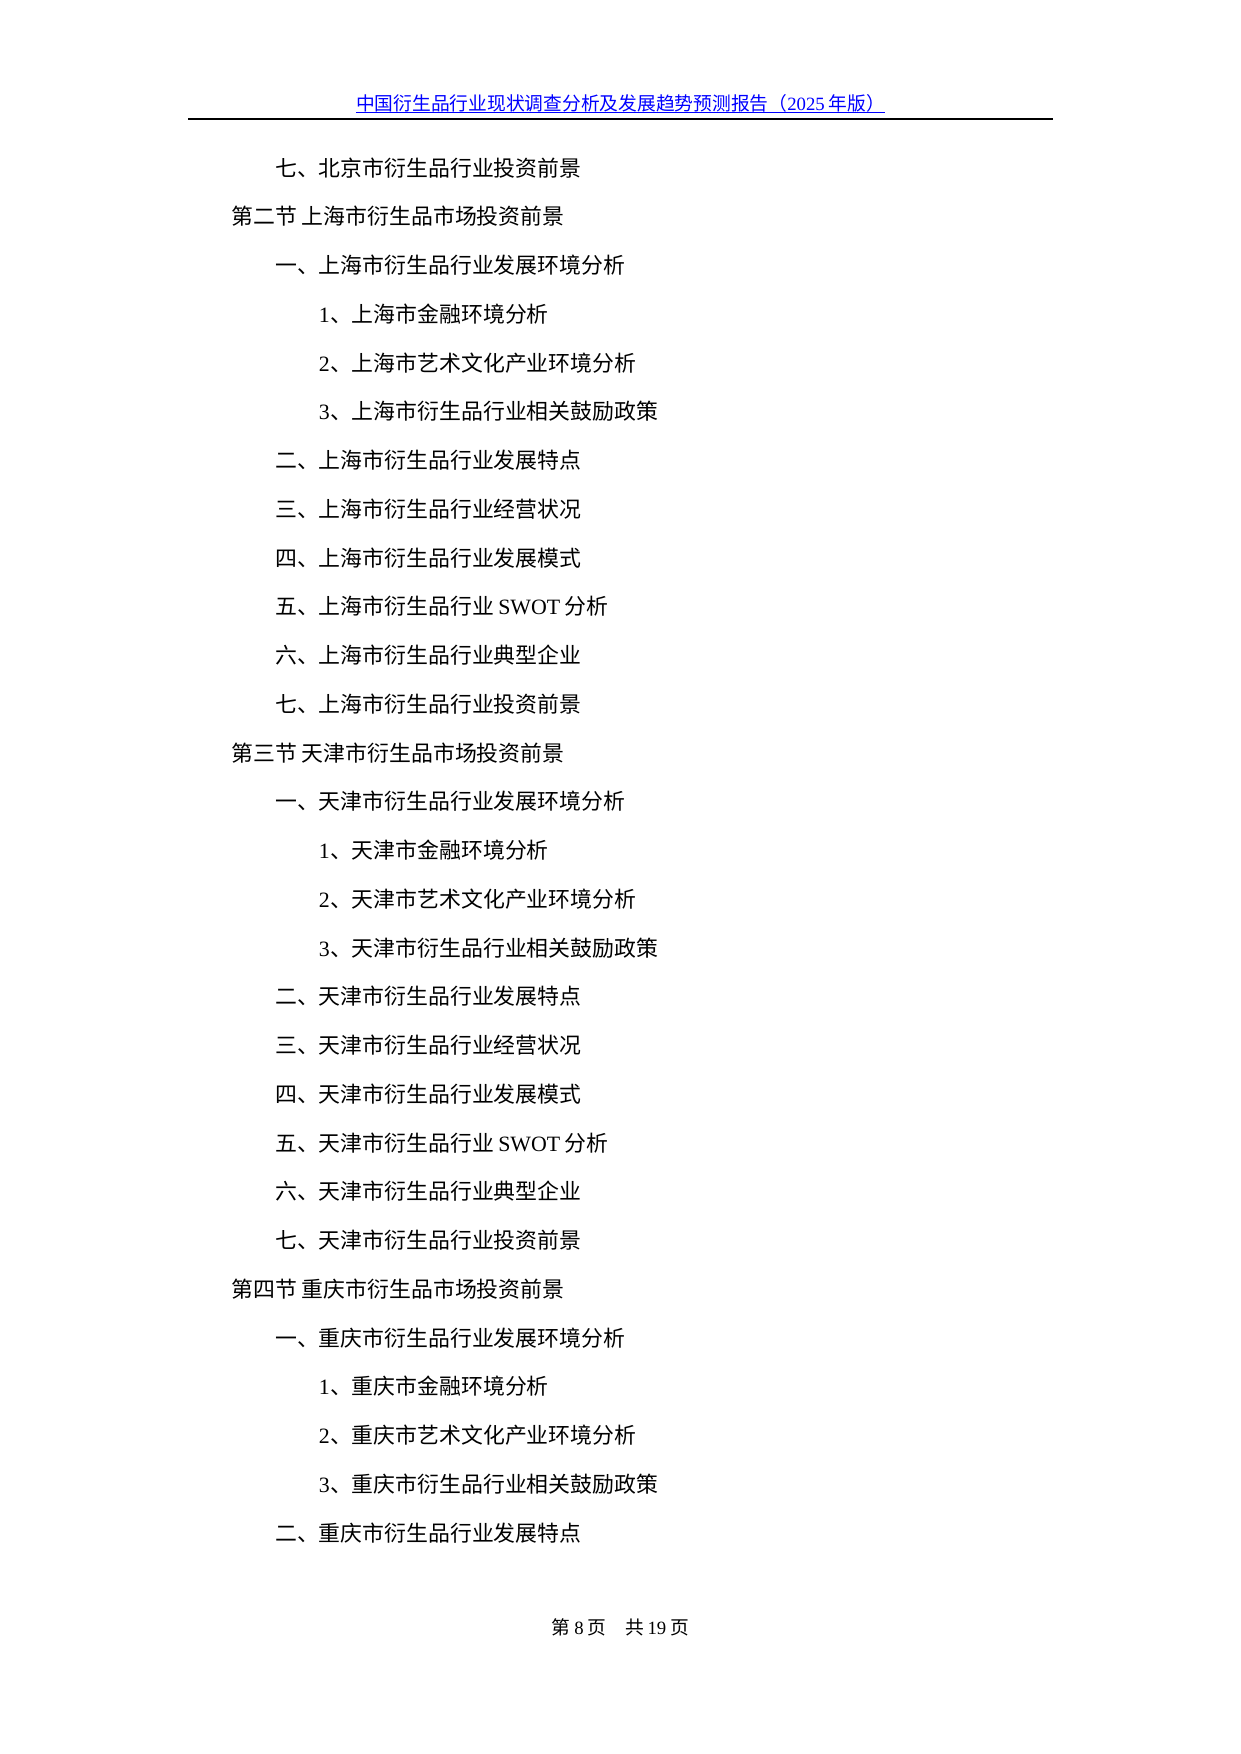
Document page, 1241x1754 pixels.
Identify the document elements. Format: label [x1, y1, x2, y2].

text [187, 150, 1053, 1548]
